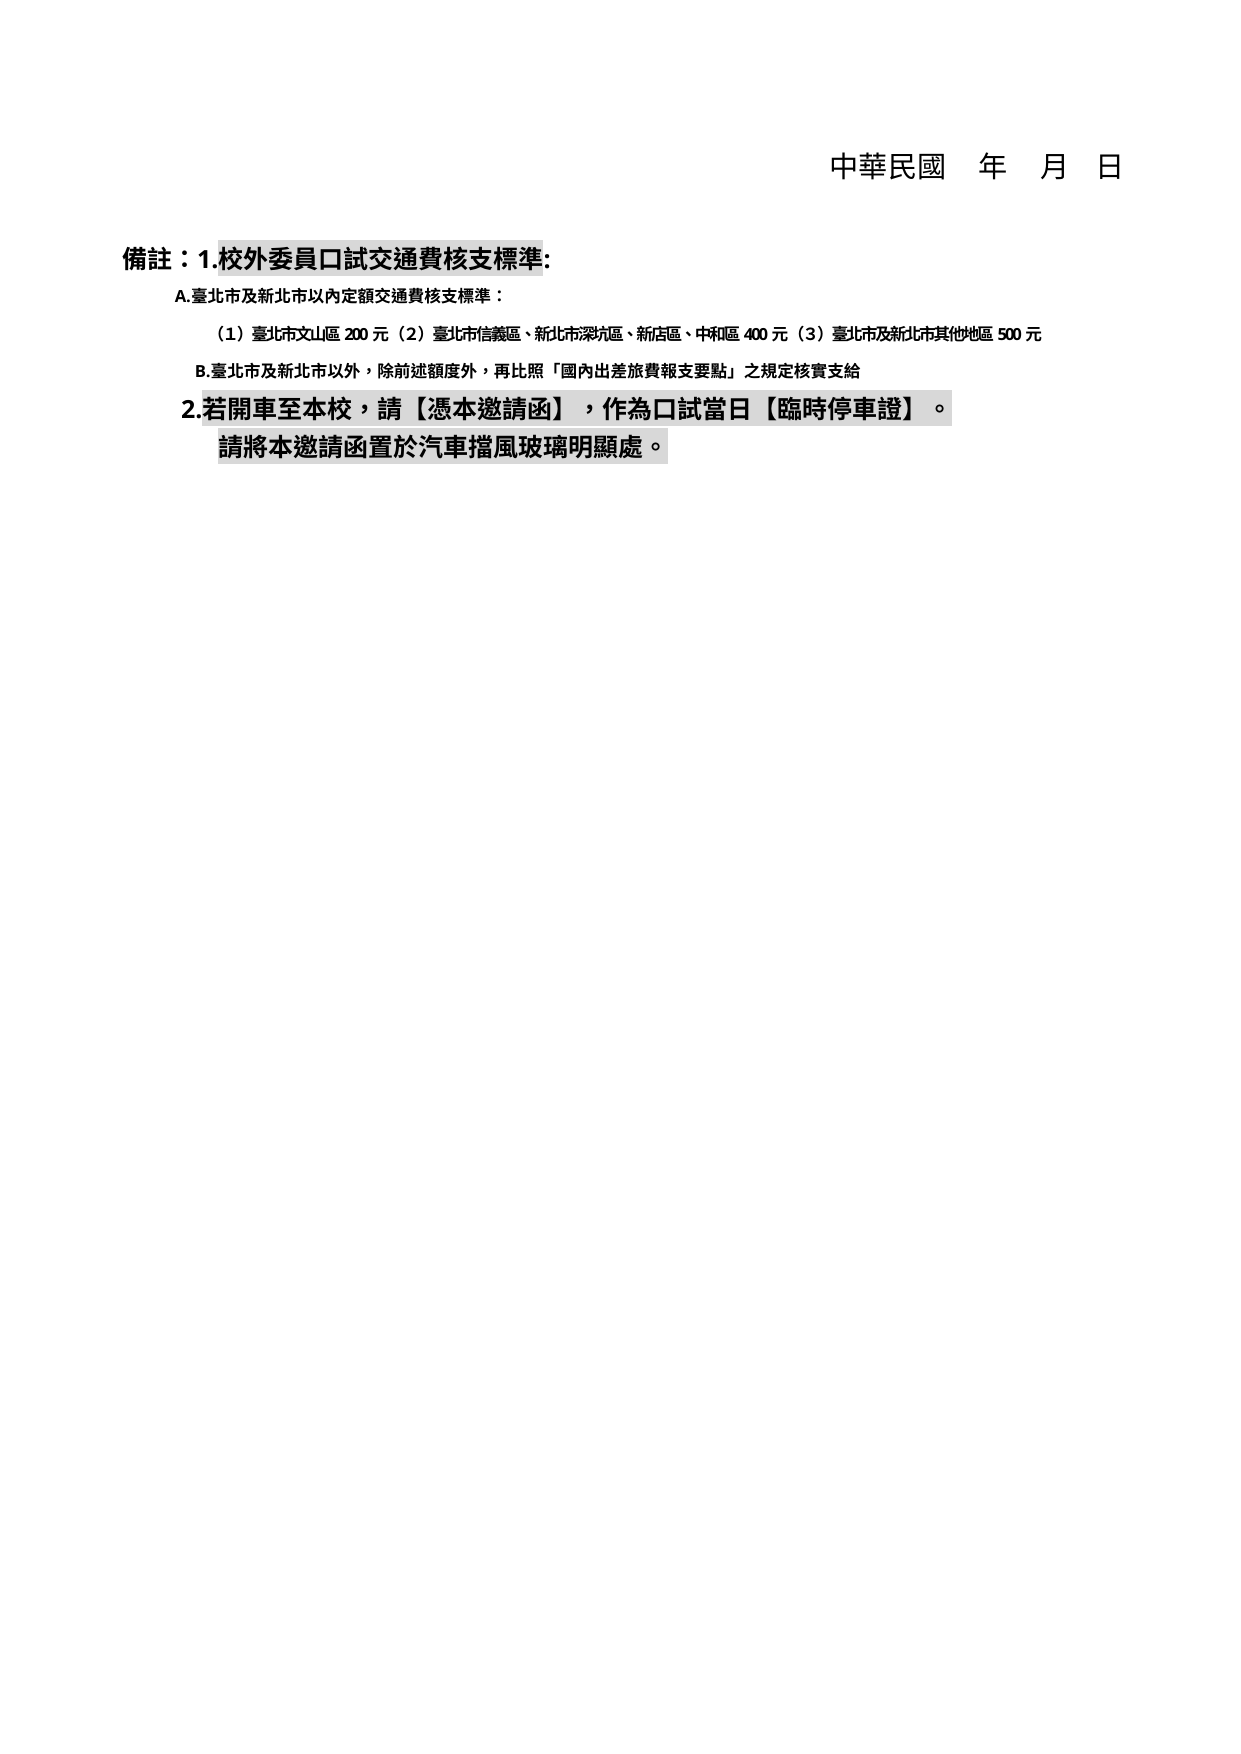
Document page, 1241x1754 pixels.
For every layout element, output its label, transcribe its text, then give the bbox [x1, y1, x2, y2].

text 中華民國 年 月 日 [118, 127, 1125, 202]
text 請將本邀請函置於汽車擋風玻璃明顯處。 [118, 427, 1125, 464]
text 2.若開車至本校，請【憑本邀請函】，作為口試當日【臨時停車證】。 [174, 389, 1081, 427]
text B.臺北市及新北市以外，除前述額度外，再比照「國內出差旅費報支要點」之規定核實支給 [118, 352, 1084, 389]
text A.臺北市及新北市以內定額交通費核支標準： [118, 277, 986, 314]
text （１）臺北市文山區200元 （２）臺北市信義區、新北市深坑區、新店區、中和區400元 （３）臺北市及新北市其他地區500元 [118, 314, 1141, 352]
text 備註：1.校外委員口試交通費核支標準: [122, 239, 1098, 277]
